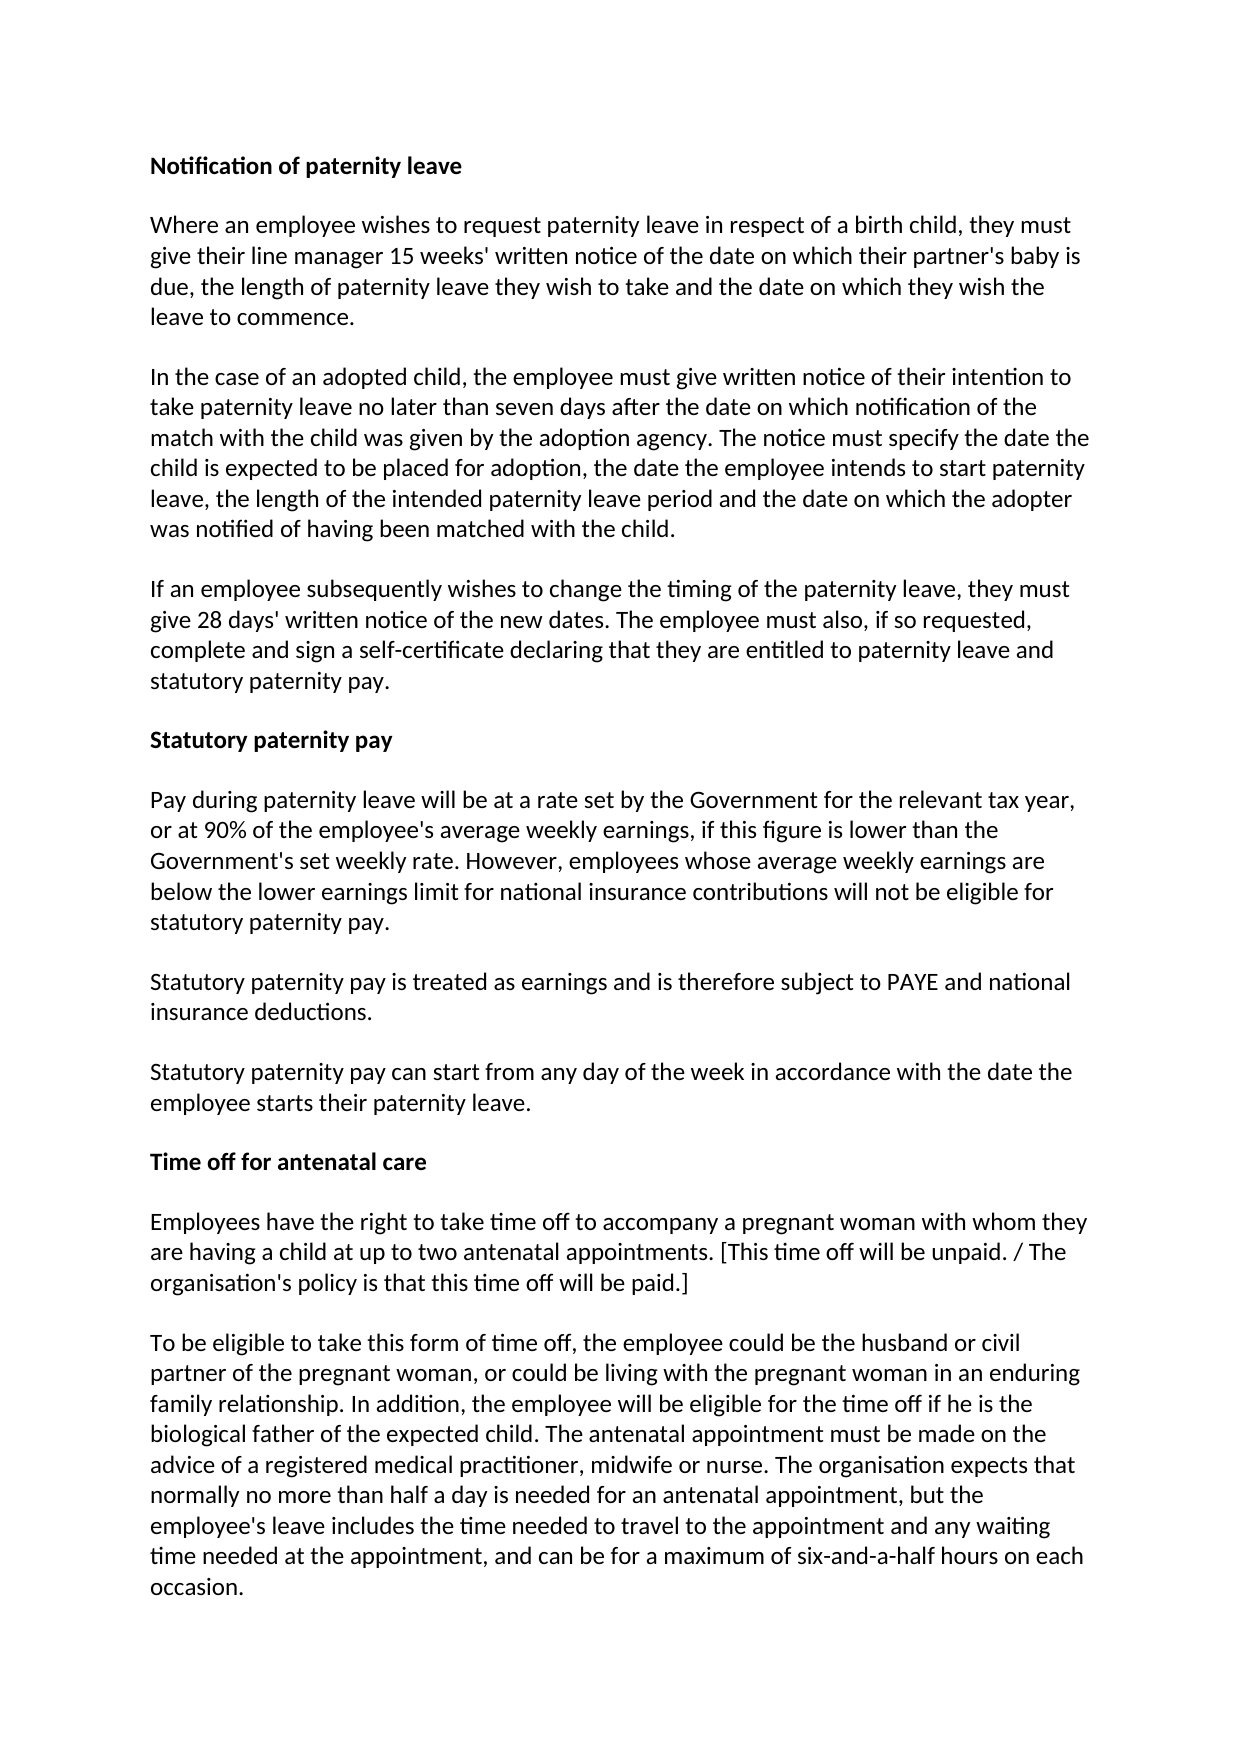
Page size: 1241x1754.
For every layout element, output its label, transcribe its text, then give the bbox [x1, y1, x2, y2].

text Statutory paternity pay is treated as earnings and is therefore subject to PAYE and national insurance deductions. [150, 966, 1090, 1027]
text To be eligible to take this form of time off, the employee could be the husband or civil partner of the pregnant woman, or could be living with the pregnant woman in an enduring family relationship. In addition, the employee will be eligible for the time off if he is the biological father of the expected child. The antenatal appointment must be made on the advice of a registered medical practitioner, midwife or nurse. The organisation expects that normally no more than half a day is needed for an antenatal appointment, but the employee's leave includes the time needed to travel to the appointment and any waiting time needed at the appointment, and can be for a maximum of six-and-a-half hours on each occasion. [150, 1327, 1090, 1601]
text In the case of an adopted child, the employee must give written notice of their intention to take paternity leave no later than seven days after the date on which notification of the match with the child was given by the adoption agency. The notice must specify the date the child is expected to be placed for adoption, the date the employee intends to start paternity leave, the length of the intended paternity leave period and the date on which the adopter was notified of having been matched with the child. [150, 361, 1090, 544]
text If an employee subsequently wishes to change the timing of the paternity leave, they must give 28 days' written notice of the new dates. The employee must also, if so requested, complete and sign a self-certificate declaring that they are entitled to paternity leave and statutory paternity pay. [150, 573, 1090, 695]
text Pay during paternity leave will be at a rate set by the Government for the relevant tax year, or at 90% of the employee's average weekly earnings, if this figure is lower than the Government's set weekly rate. However, employees whose average weekly earnings are below the lower earnings limit for national insurance contributions will not be eligible for statutory paternity pay. [150, 784, 1090, 937]
text Time off for antenatal care [150, 1146, 1090, 1177]
text Employees have the right to take time off to accompany a pregnant woman with whom they are having a child at up to two antenatal appointments. [This time off will be unpaid. / The organisation's policy is that this time off will be paid.] [150, 1206, 1090, 1298]
text Where an employee wishes to request paternity leave in respect of a birth child, they must give their line manager 15 weeks' written notice of the date on which their partner's baby is due, the length of paternity leave they wish to take and the date on which they wish the leave to commence. [150, 210, 1090, 332]
text Statutory paternity pay [150, 724, 1090, 755]
text Statutory paternity pay can start from any day of the week in accordance with the date the employee starts their paternity leave. [150, 1056, 1090, 1117]
text Notification of paternity leave [150, 150, 1090, 181]
